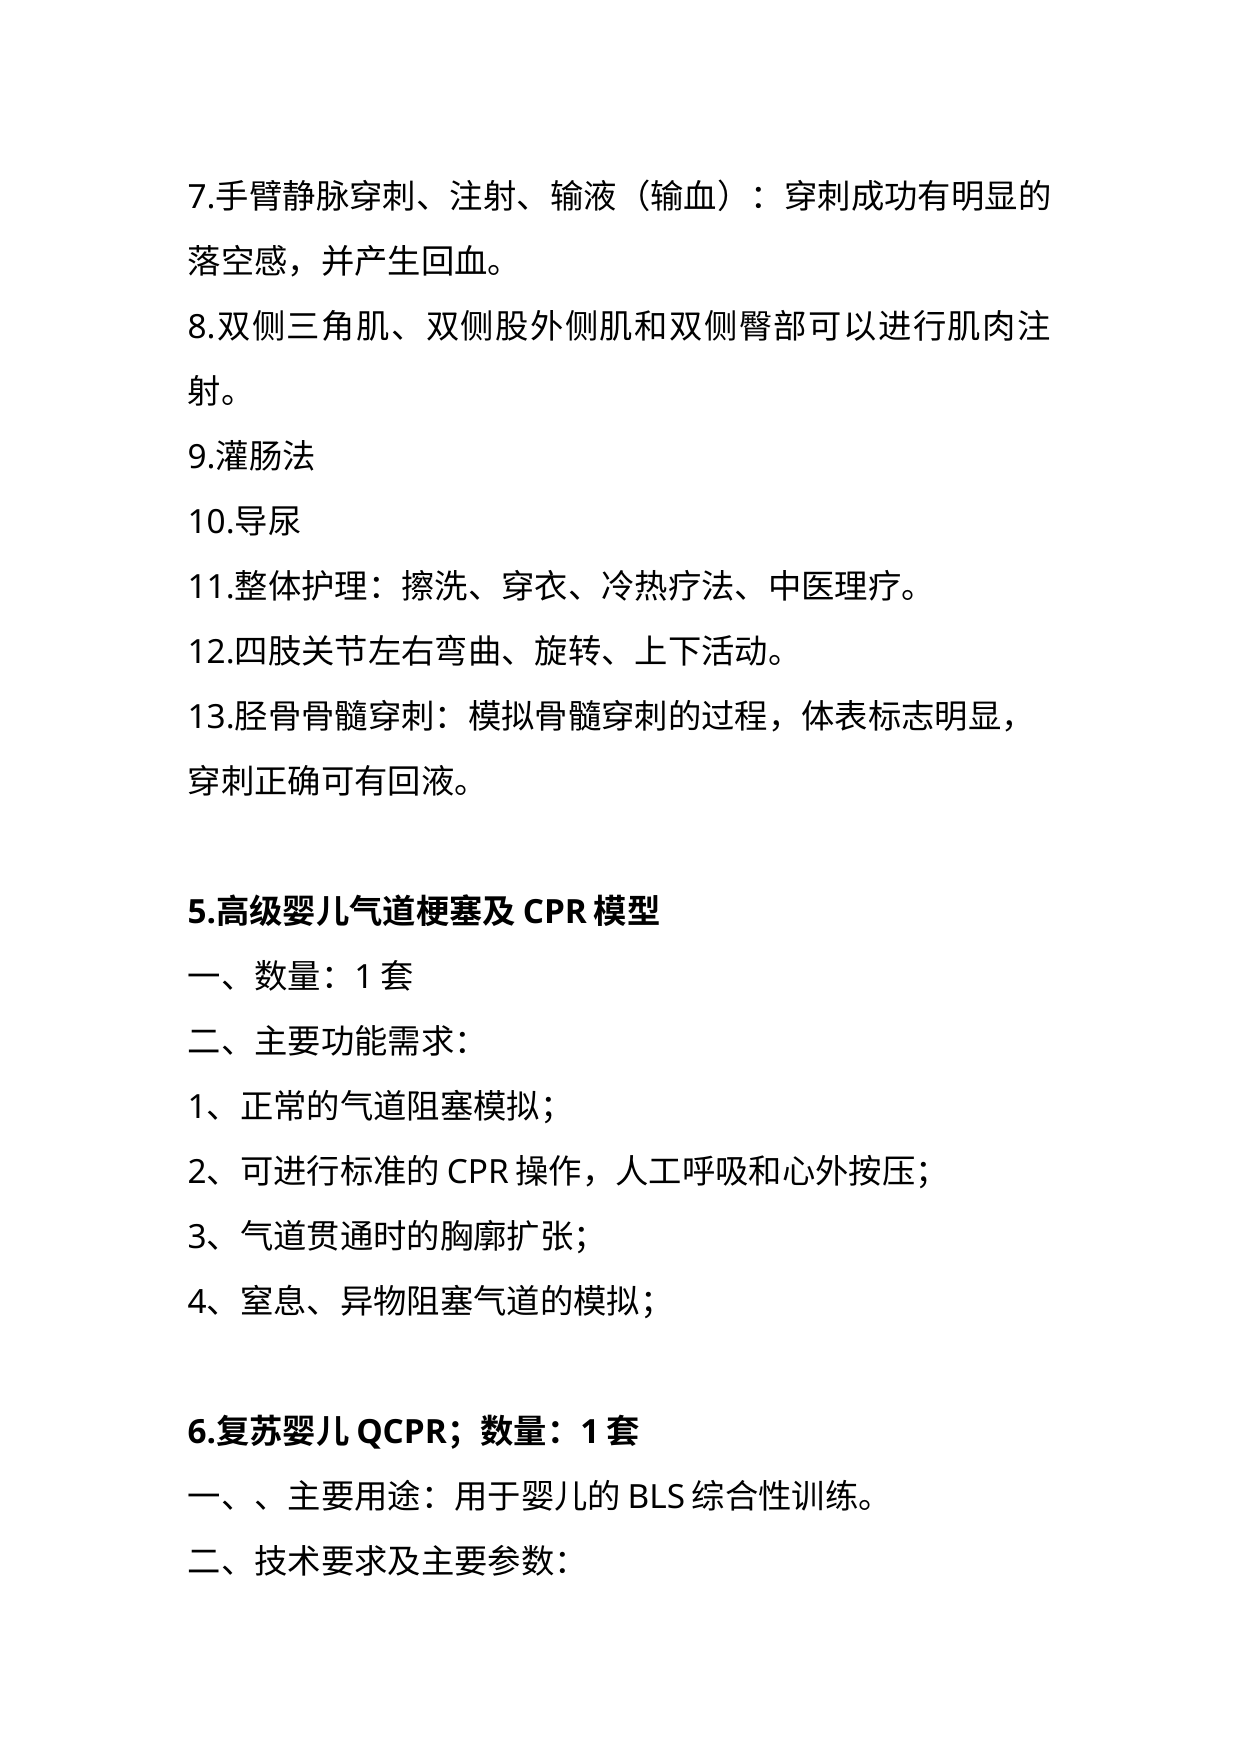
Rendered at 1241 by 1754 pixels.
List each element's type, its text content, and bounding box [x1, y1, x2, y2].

text 二、主要功能需求： [187, 1007, 1053, 1072]
text 2、可进行标准的CPR操作，人工呼吸和心外按压； [187, 1137, 1053, 1202]
text 10.导尿 [187, 487, 1053, 552]
list 5.高级婴儿气道梗塞及CPR模型 [187, 877, 1053, 942]
list 4、窒息、异物阻塞气道的模拟； [187, 1267, 1053, 1332]
text 7.手臂静脉穿刺、注射、输液（输血）：穿刺成功有明显的落空感，并产生回血。 [187, 162, 1053, 292]
text 8.双侧三角肌、双侧股外侧肌和双侧臀部可以进行肌肉注射。 [187, 292, 1053, 422]
text 1、正常的气道阻塞模拟； [187, 1072, 1053, 1137]
text 一、、主要用途：用于婴儿的BLS综合性训练。 [187, 1462, 1053, 1527]
text 9.灌肠法 [187, 422, 1053, 487]
list 13.胫骨骨髓穿刺：模拟骨髓穿刺的过程，体表标志明显，穿刺正确可有回液。 [187, 682, 1053, 812]
text 一、数量：1套 [187, 942, 1053, 1007]
text 6.复苏婴儿QCPR；数量：1套 [187, 1397, 1053, 1462]
text 12.四肢关节左右弯曲、旋转、上下活动。 [187, 617, 1053, 682]
text 11.整体护理：擦洗、穿衣、冷热疗法、中医理疗。 [187, 552, 1053, 617]
text 3、气道贯通时的胸廓扩张； [187, 1202, 1053, 1267]
text 二、技术要求及主要参数： [187, 1527, 1053, 1592]
